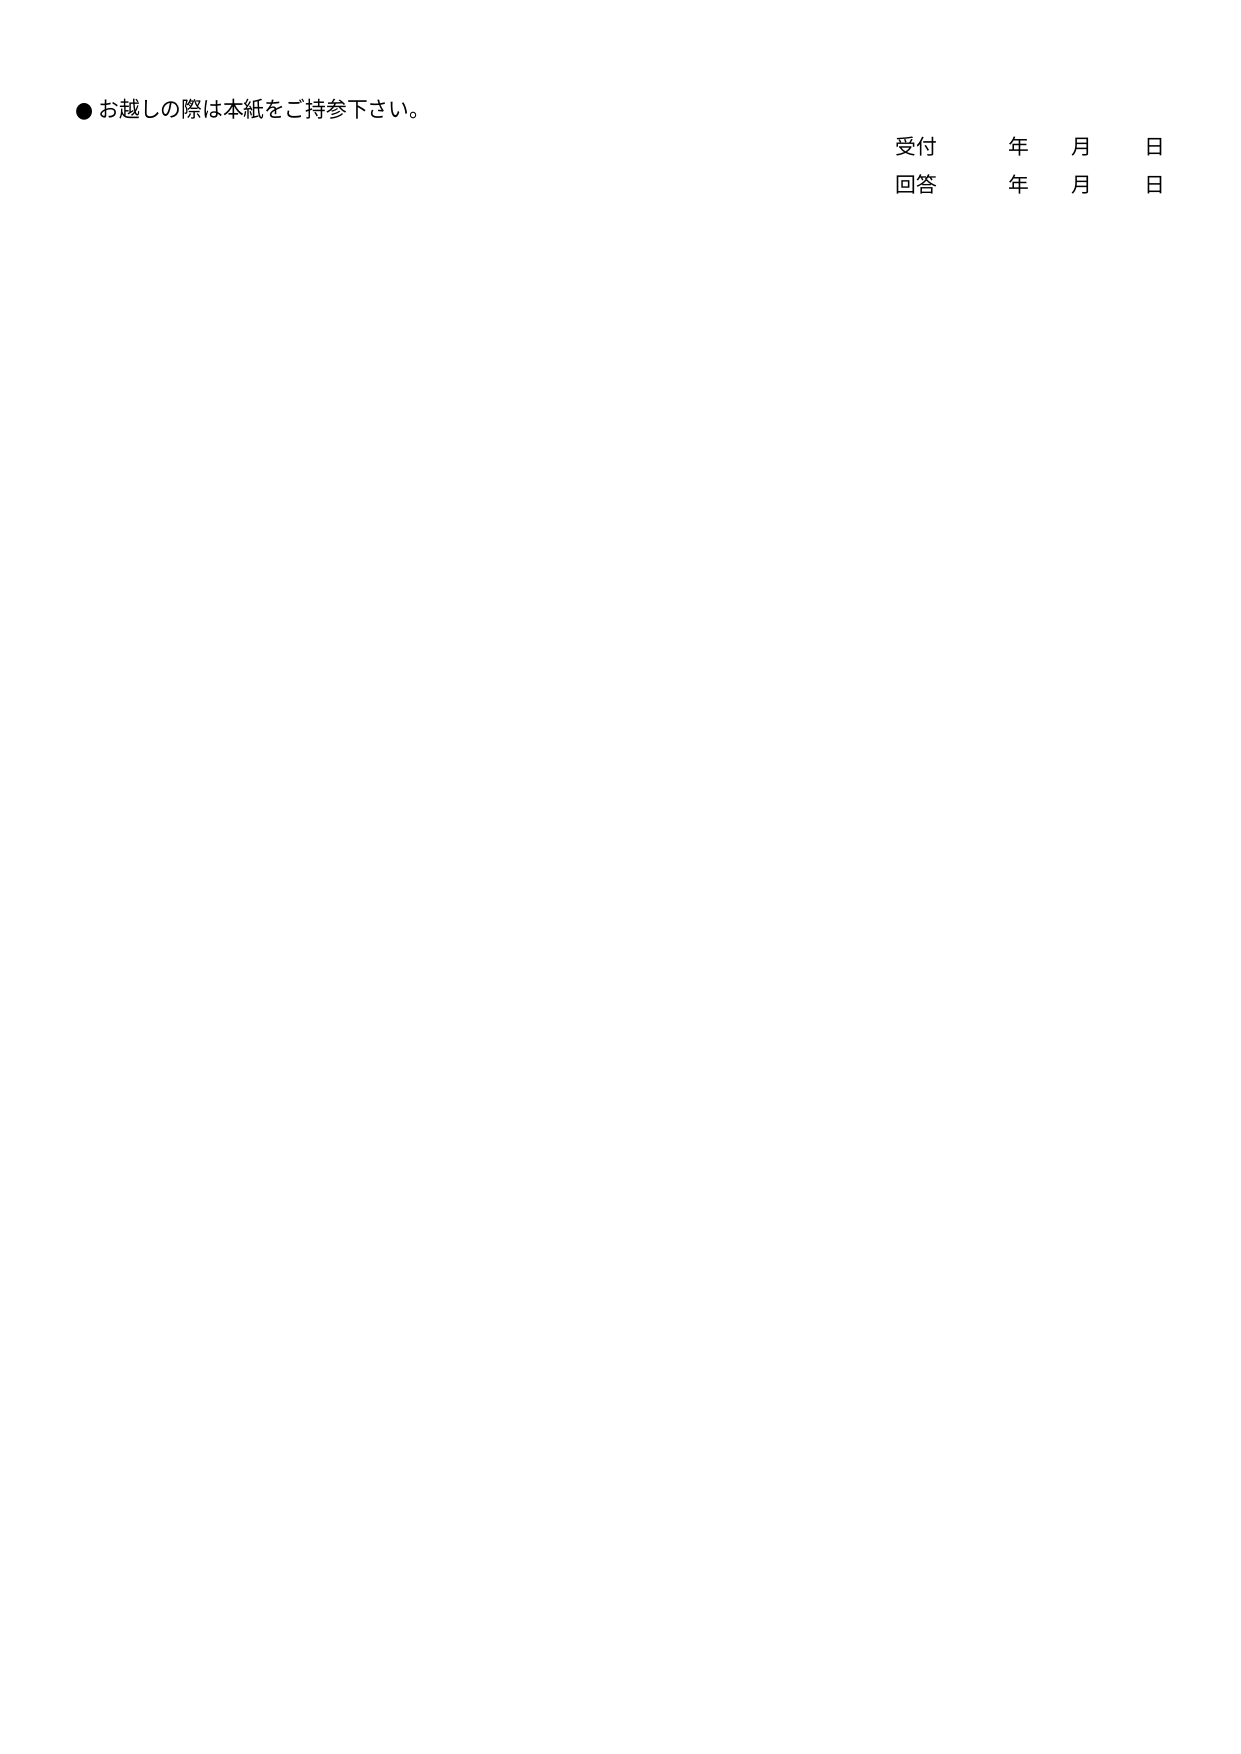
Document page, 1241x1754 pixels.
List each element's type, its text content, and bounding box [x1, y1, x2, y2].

text ● お越しの際は本紙をご持参下さい。 [75, 89, 1165, 127]
text 回答 年 月 日 [90, 164, 1165, 202]
text 受付 年 月 日 [90, 127, 1165, 164]
